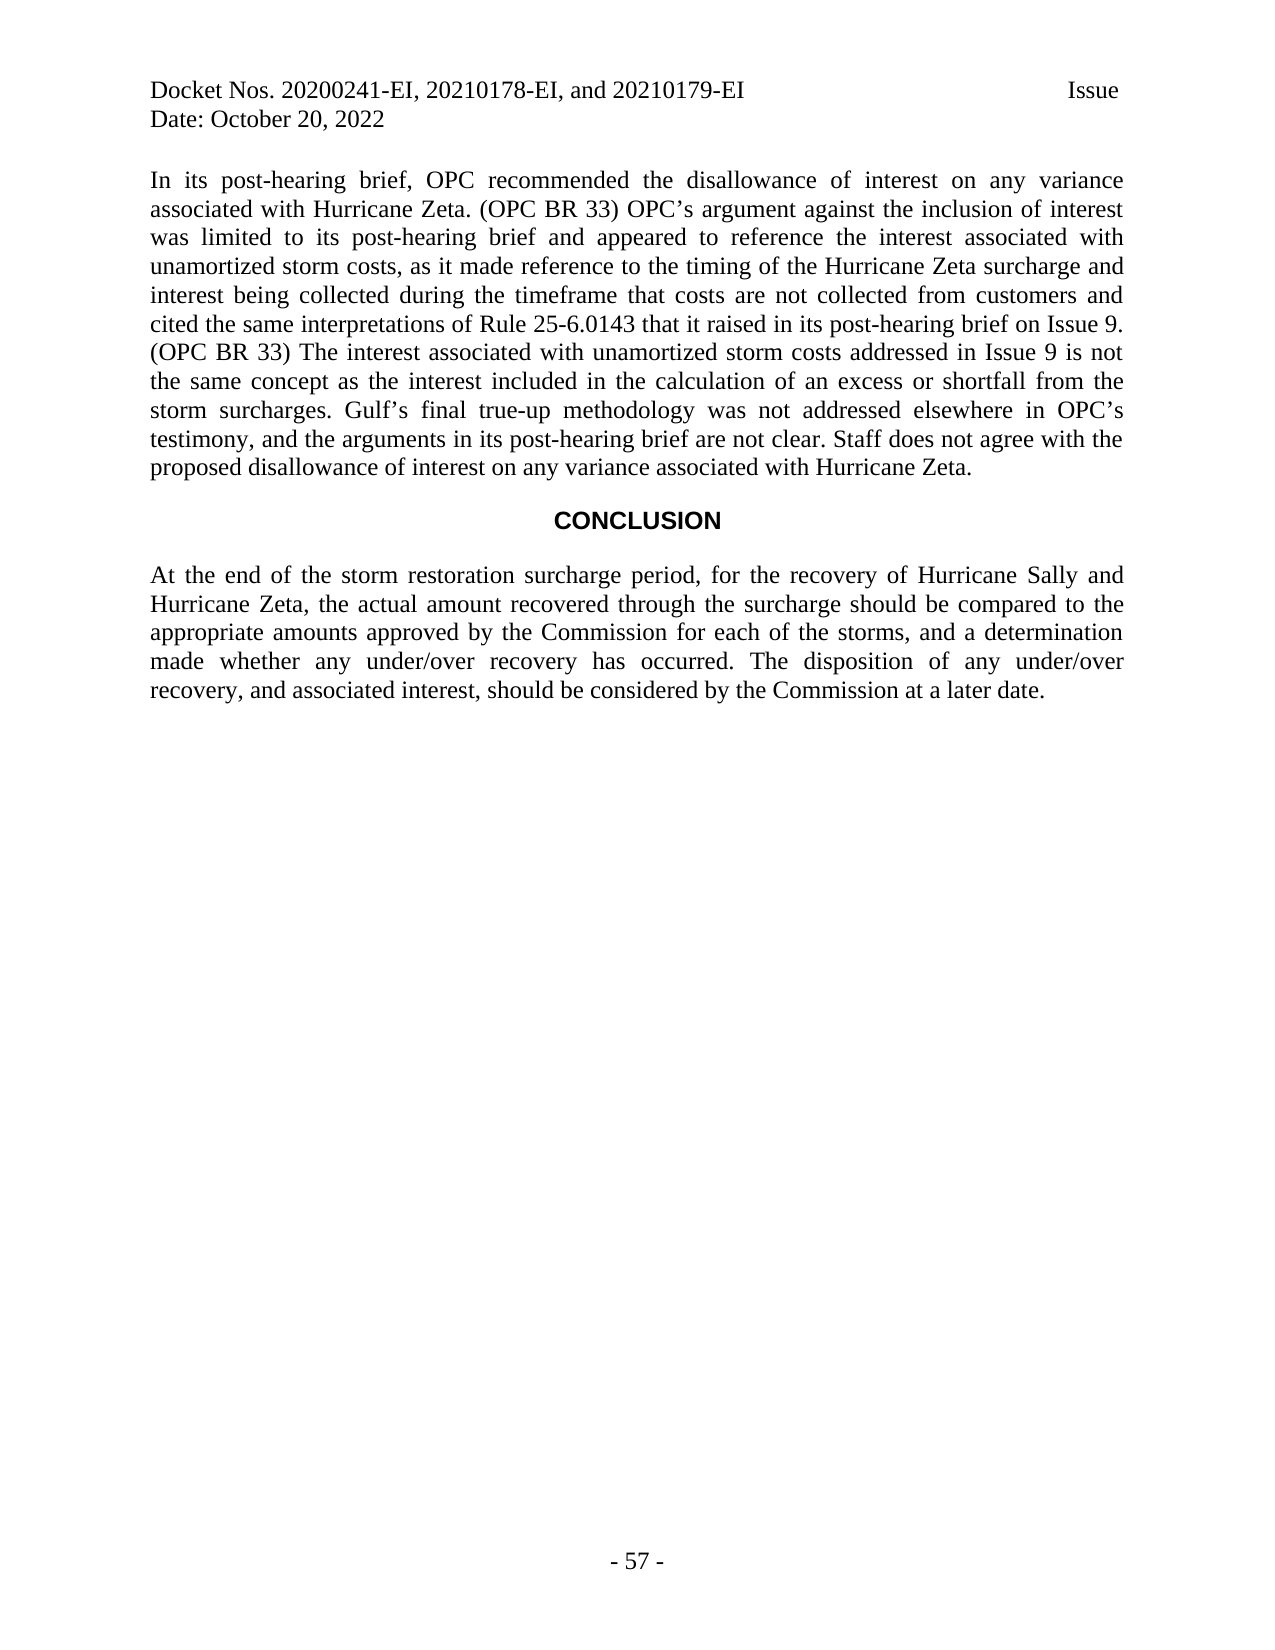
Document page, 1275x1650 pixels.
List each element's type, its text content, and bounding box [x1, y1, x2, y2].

subtitle CONCLUSION [150, 506, 1125, 535]
text In its post-hearing brief, OPC recommended the disallowance of interest on any variance associated with Hurricane Zeta. (OPC BR 33) OPC’s argument against the inclusion of interest was limited to its post-hearing brief and appeared to reference the interest associated with unamortized storm costs, as it made reference to the timing of the Hurricane Zeta surcharge and interest being collected during the timeframe that costs are not collected from customers and cited the same interpretations of Rule 25-6.0143 that it raised in its post-hearing brief on Issue 9. (OPC BR 33) The interest associated with unamortized storm costs addressed in Issue 9 is not the same concept as the interest included in the calculation of an excess or shortfall from the storm surcharges. Gulf’s final true-up methodology was not addressed elsewhere in OPC’s testimony, and the arguments in its post-hearing brief are not clear. Staff does not agree with the proposed disallowance of interest on any variance associated with Hurricane Zeta. [150, 165, 1125, 481]
text At the end of the storm restoration surcharge period, for the recovery of Hurricane Sally and Hurricane Zeta, the actual amount recovered through the surcharge should be compared to the appropriate amounts approved by the Commission for each of the storms, and a determination made whether any under/over recovery has occurred. The disposition of any under/over recovery, and associated interest, should be considered by the Commission at a later date. [150, 560, 1125, 704]
